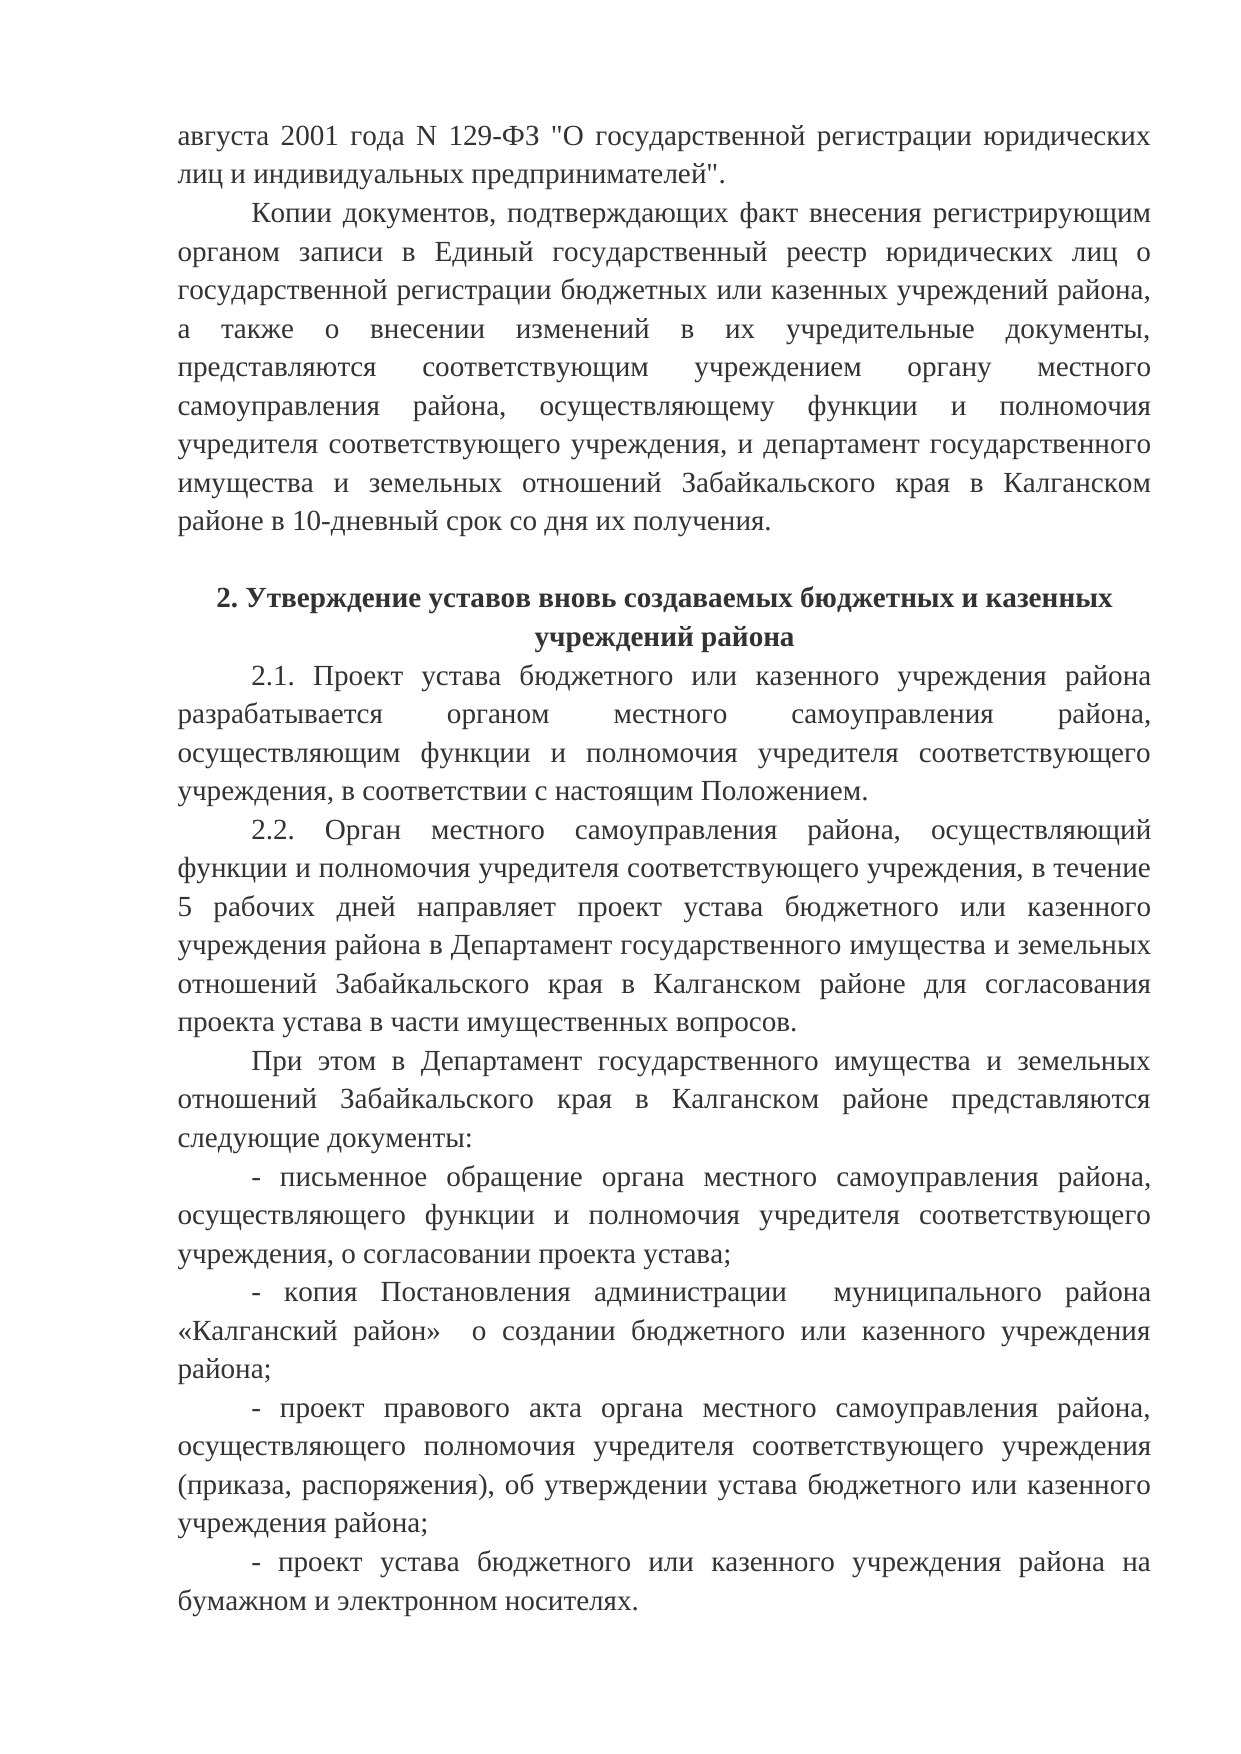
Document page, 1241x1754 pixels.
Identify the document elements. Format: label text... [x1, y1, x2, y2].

text - копия Постановления администрации муниципального района «Калганский район» о создании бюджетного или казенного учреждения района; [177, 1274, 1152, 1385]
text - проект устава бюджетного или казенного учреждения района на бумажном и электронном носителях. [177, 1544, 1152, 1616]
text 2.1. Проект устава бюджетного или казенного учреждения района разрабатывается органом местного самоуправления района, осуществляющим функции и полномочия учредителя соответствующего учреждения, в соответствии с настоящим Положением. [177, 658, 1152, 807]
text 2.2. Орган местного самоуправления района, осуществляющий функции и полномочия учредителя соответствующего учреждения, в течение 5 рабочих дней направляет проект устава бюджетного или казенного учреждения района в Департамент государственного имущества и земельных отношений Забайкальского края в Калганском районе для согласования проекта устава в части имущественных вопросов. [177, 812, 1152, 1038]
text Копии документов, подтверждающих факт внесения регистрирующим органом записи в Единый государственный реестр юридических лиц о государственной регистрации бюджетных или казенных учреждений района, а также о внесении изменений в их учредительные документы, представляются соответствующим учреждением органу местного самоуправления района, осуществляющему функции и полномочия учредителя соответствующего учреждения, и департамент государственного имущества и земельных отношений Забайкальского края в Калганском районе в 10-дневный срок со дня их получения. [177, 195, 1152, 537]
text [177, 118, 1152, 190]
text - проект правового акта органа местного самоуправления района, осуществляющего полномочия учредителя соответствующего учреждения (приказа, распоряжения), об утверждении устава бюджетного или казенного учреждения района; [177, 1390, 1152, 1539]
text При этом в Департамент государственного имущества и земельных отношений Забайкальского края в Калганском районе представляются следующие документы: [177, 1043, 1152, 1154]
text 2. Утверждение уставов вновь создаваемых бюджетных и казенных учреждений района [177, 581, 1152, 653]
text - письменное обращение органа местного самоуправления района, осуществляющего функции и полномочия учредителя соответствующего учреждения, о согласовании проекта устава; [177, 1159, 1152, 1269]
